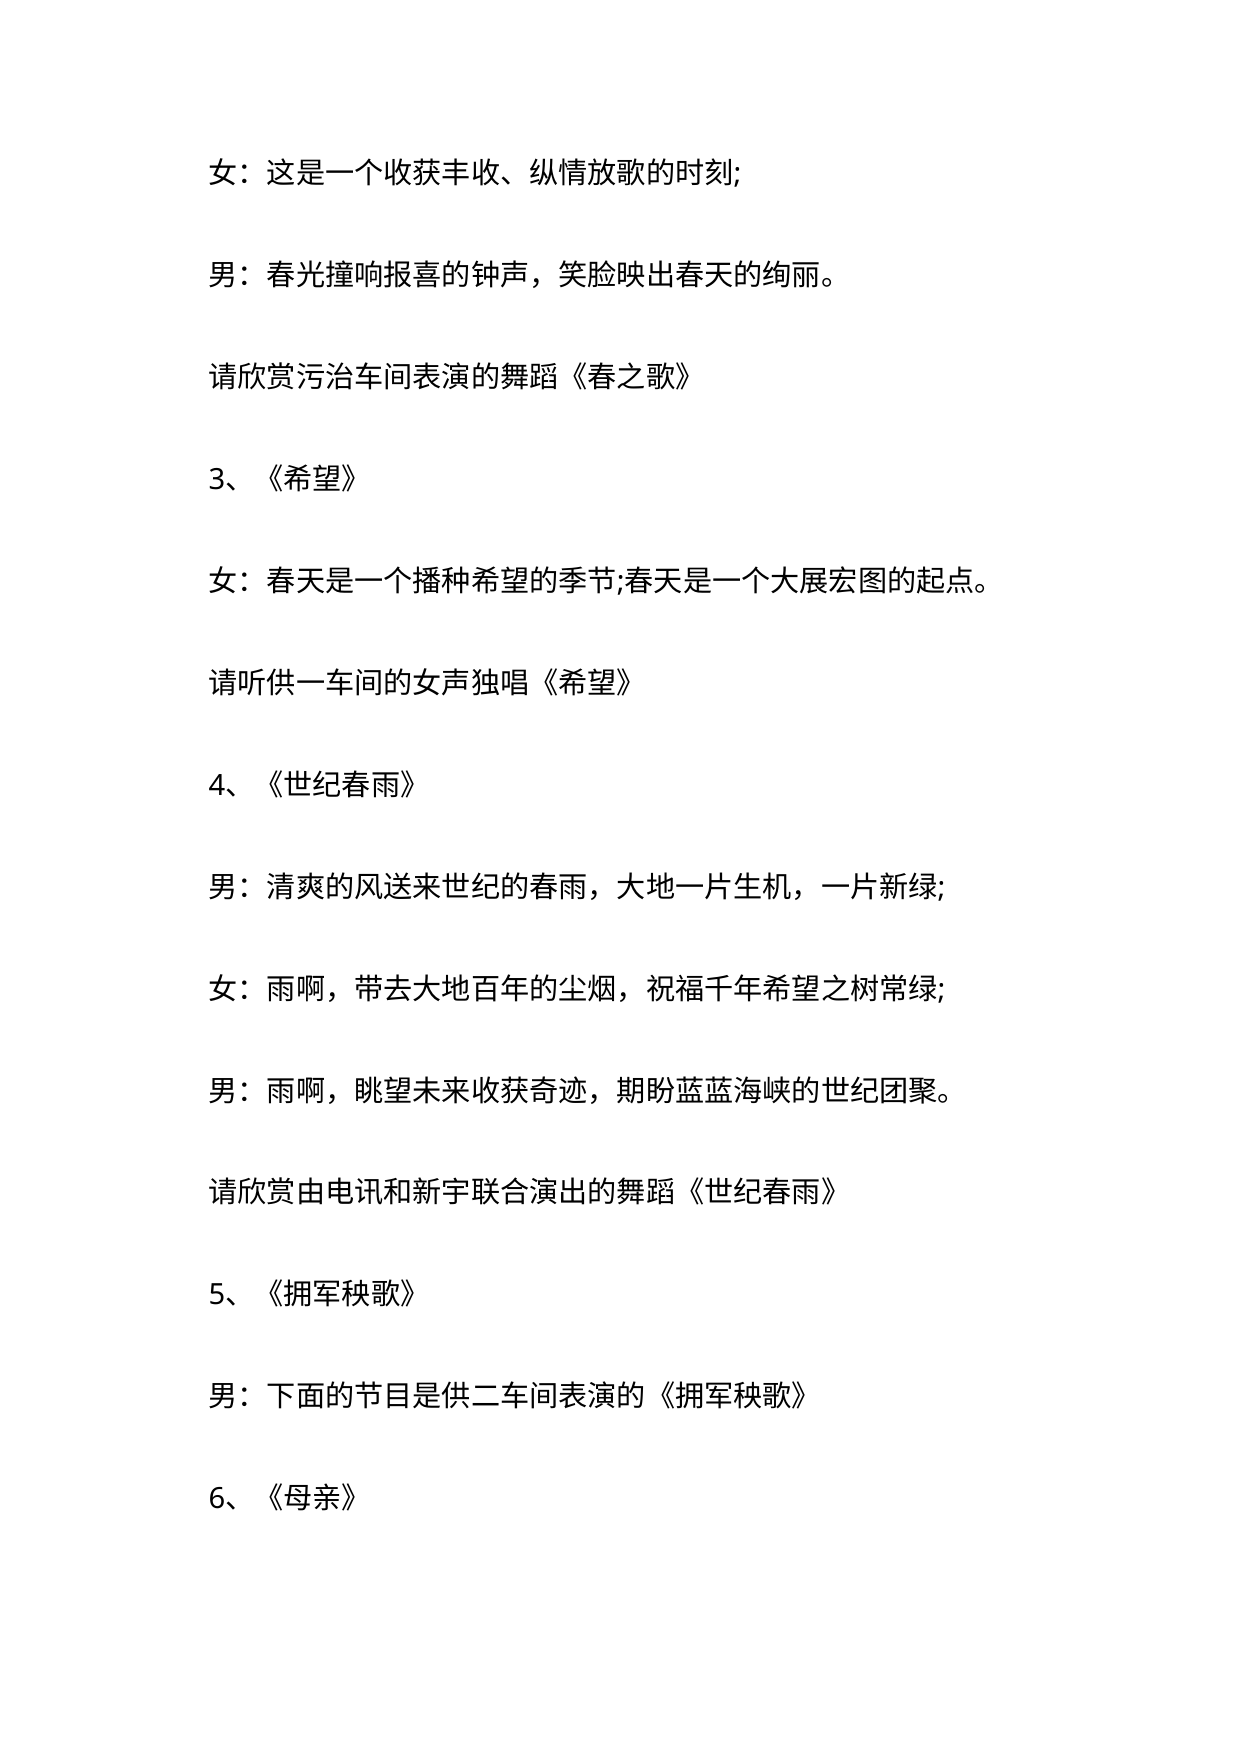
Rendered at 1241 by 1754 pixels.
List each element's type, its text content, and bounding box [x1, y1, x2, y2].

text 4、《世纪春雨》 [150, 761, 1090, 804]
text 3、《希望》 [150, 456, 1090, 498]
text 请听供一车间的女声独唱《希望》 [150, 659, 1090, 702]
text 男：下面的节目是供二车间表演的《拥军秧歌》 [150, 1373, 1090, 1415]
text 请欣赏污治车间表演的舞蹈《春之歌》 [150, 354, 1090, 396]
text 女：这是一个收获丰收、纵情放歌的时刻; [150, 150, 1090, 192]
text 男：春光撞响报喜的钟声，笑脸映出春天的绚丽。 [150, 252, 1090, 294]
text 女：春天是一个播种希望的季节;春天是一个大展宏图的起点。 [150, 557, 1090, 600]
text 5、《拥军秧歌》 [150, 1271, 1090, 1313]
text 男：清爽的风送来世纪的春雨，大地一片生机，一片新绿; [150, 863, 1090, 906]
text 女：雨啊，带去大地百年的尘烟，祝福千年希望之树常绿; [150, 965, 1090, 1008]
text 请欣赏由电讯和新宇联合演出的舞蹈《世纪春雨》 [150, 1169, 1090, 1211]
text 6、《母亲》 [150, 1474, 1090, 1517]
text 男：雨啊，眺望未来收获奇迹，期盼蓝蓝海峡的世纪团聚。 [150, 1067, 1090, 1109]
